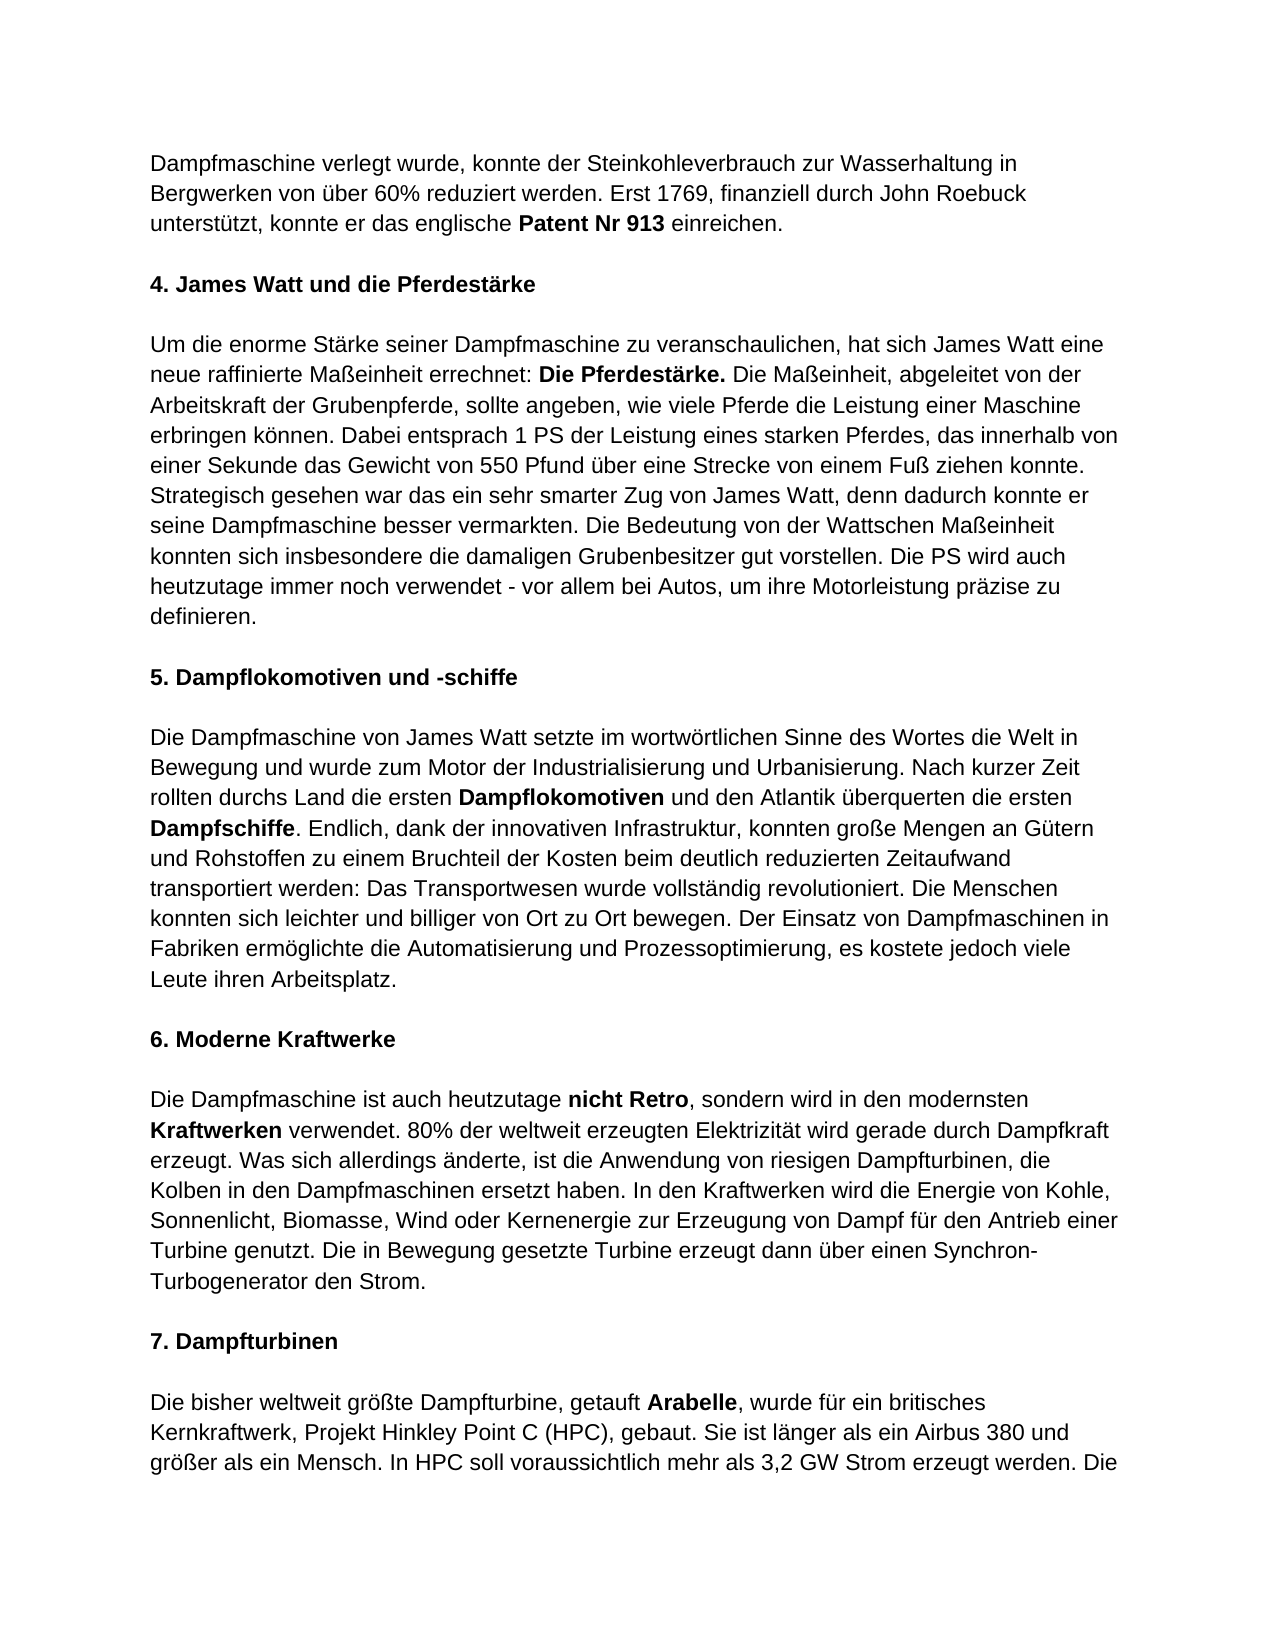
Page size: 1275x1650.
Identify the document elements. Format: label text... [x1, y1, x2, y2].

text 4. James Watt und die Pferdestärke [150, 271, 1125, 297]
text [150, 1388, 1125, 1475]
text 5. Dampflokomotiven und -schiffe [150, 663, 1125, 690]
text Um die enorme Stärke seiner Dampfmaschine zu veranschaulichen, hat sich James Watt eine neue raffinierte Maßeinheit errechnet: Die Pferdestärke. Die Maßeinheit, abgeleitet von der Arbeitskraft der Grubenpferde, sollte angeben, wie viele Pferde die Leistung einer Maschine erbringen können. Dabei entsprach 1 PS der Leistung eines starken Pferdes, das innerhalb von einer Sekunde das Gewicht von 550 Pfund über eine Strecke von einem Fuß ziehen konnte. Strategisch gesehen war das ein sehr smarter Zug von James Watt, denn dadurch konnte er seine Dampfmaschine besser vermarkten. Die Bedeutung von der Wattschen Maßeinheit konnten sich insbesondere die damaligen Grubenbesitzer gut vorstellen. Die PS wird auch heutzutage immer noch verwendet - vor allem bei Autos, um ihre Motorleistung präzise zu definieren. [150, 331, 1125, 629]
text 6. Moderne Kraftwerke [150, 1026, 1125, 1052]
text Die Dampfmaschine von James Watt setzte im wortwörtlichen Sinne des Wortes die Welt in Bewegung und wurde zum Motor der Industrialisierung und Urbanisierung. Nach kurzer Zeit rollten durchs Land die ersten Dampflokomotiven und den Atlantik überquerten die ersten Dampfschiffe. Endlich, dank der innovativen Infrastruktur, konnten große Mengen an Gütern und Rohstoffen zu einem Bruchteil der Kosten beim deutlich reduzierten Zeitaufwand transportiert werden: Das Transportwesen wurde vollständig revolutioniert. Die Menschen konnten sich leichter und billiger von Ort zu Ort bewegen. Der Einsatz von Dampfmaschinen in Fabriken ermöglichte die Automatisierung und Prozessoptimierung, es kostete jedoch viele Leute ihren Arbeitsplatz. [150, 724, 1125, 992]
text Die Dampfmaschine ist auch heutzutage nicht Retro, sondern wird in den modernsten Kraftwerken verwendet. 80% der weltweit erzeugten Elektrizität wird gerade durch Dampfkraft erzeugt. Was sich allerdings änderte, ist die Anwendung von riesigen Dampfturbinen, die Kolben in den Dampfmaschinen ersetzt haben. In den Kraftwerken wird die Energie von Kohle, Sonnenlicht, Biomasse, Wind oder Kernenergie zur Erzeugung von Dampf für den Antrieb einer Turbine genutzt. Die in Bewegung gesetzte Turbine erzeugt dann über einen Synchron-Turbogenerator den Strom. [150, 1086, 1125, 1294]
text 7. Dampfturbinen [150, 1328, 1125, 1354]
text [150, 150, 1125, 237]
